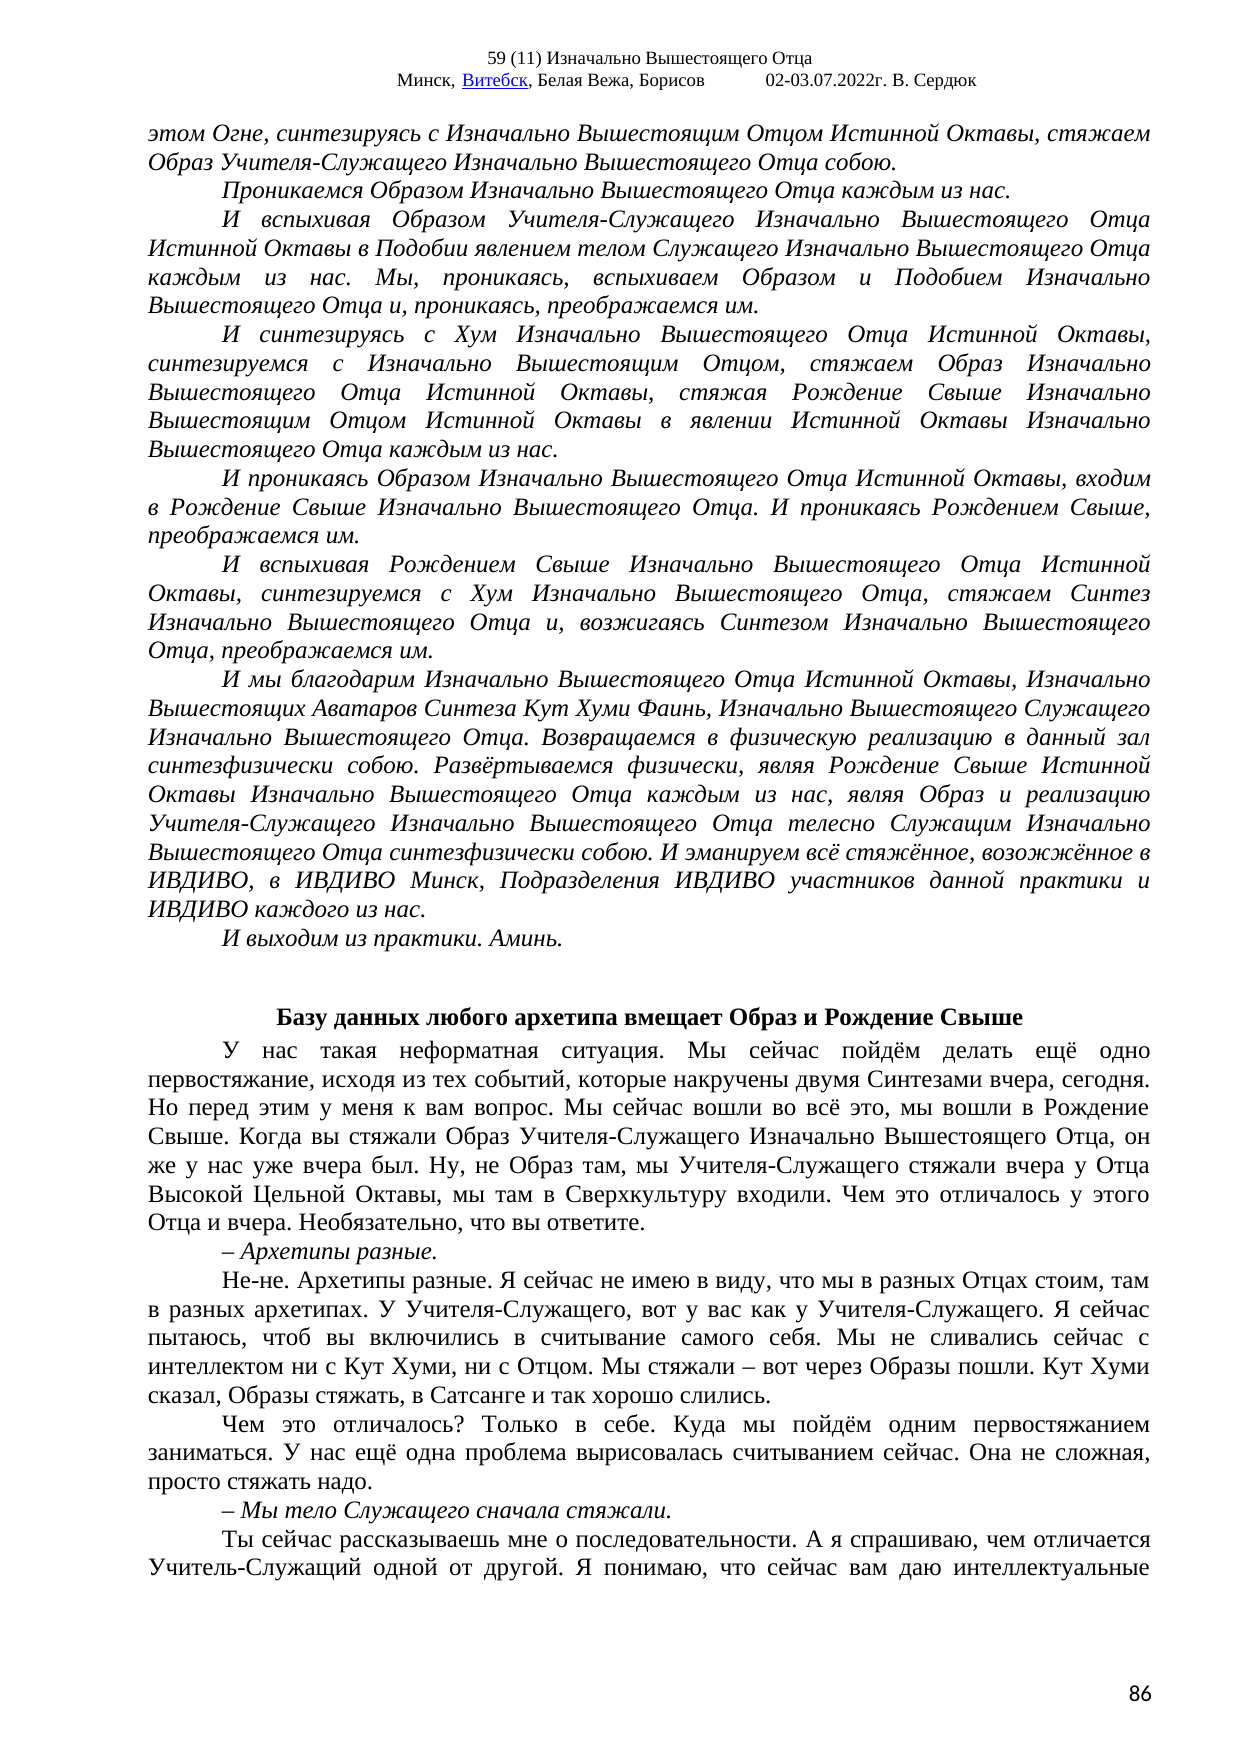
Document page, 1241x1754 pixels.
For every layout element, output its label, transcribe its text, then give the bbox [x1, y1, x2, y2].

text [148, 118, 1152, 176]
text – Мы тело Служащего сначала стяжали. [148, 1495, 1152, 1524]
text У нас такая неформатная ситуация. Мы сейчас пойдём делать ещё одно первостяжание, исходя из тех событий, которые накручены двумя Синтезами вчера, сегодня. Но перед этим у меня к вам вопрос. Мы сейчас вошли во всё это, мы вошли в Рождение Свыше. Когда вы стяжали Образ Учителя-Служащего Изначально Вышестоящего Отца, он же у нас уже вчера был. Ну, не Образ там, мы Учителя-Служащего стяжали вчера у Отца Высокой Цельной Октавы, мы там в Сверхкультуру входили. Чем это отличалось у этого Отца и вчера. Необязательно, что вы ответите. [148, 1035, 1152, 1236]
text И мы благодарим Изначально Вышестоящего Отца Истинной Октавы, Изначально Вышестоящих Аватаров Синтеза Кут Хуми Фаинь, Изначально Вышестоящего Служащего Изначально Вышестоящего Отца. Возвращаемся в физическую реализацию в данный зал синтезфизически собою. Развёртываемся физически, являя Рождение Свыше Истинной Октавы Изначально Вышестоящего Отца каждым из нас, являя Образ и реализацию Учителя-Служащего Изначально Вышестоящего Отца телесно Служащим Изначально Вышестоящего Отца синтезфизически собою. И эманируем всё стяжённое, возожжённое в ИВДИВО, в ИВДИВО Минск, Подразделения ИВДИВО участников данной практики и ИВДИВО каждого из нас. [148, 664, 1152, 923]
text Чем это отличалось? Только в себе. Куда мы пойдём одним первостяжанием заниматься. У нас ещё одна проблема вырисовалась считыванием сейчас. Она не сложная, просто стяжать надо. [148, 1409, 1152, 1495]
text Не-не. Архетипы разные. Я сейчас не имею в виду, что мы в разных Отцах стоим, там в разных архетипах. У Учителя-Служащего, вот у вас как у Учителя-Служащего. Я сейчас пытаюсь, чтоб вы включились в считывание самого себя. Мы не сливались сейчас с интеллектом ни с Кут Хуми, ни с Отцом. Мы стяжали – вот через Образы пошли. Кут Хуми сказал, Образы стяжать, в Сатсанге и так хорошо слились. [148, 1265, 1152, 1409]
text И проникаясь Образом Изначально Вышестоящего Отца Истинной Октавы, входим в Рождение Свыше Изначально Вышестоящего Отца. И проникаясь Рождением Свыше, преображаемся им. [148, 463, 1152, 549]
text И вспыхивая Рождением Свыше Изначально Вышестоящего Отца Истинной Октавы, синтезируемся с Хум Изначально Вышестоящего Отца, стяжаем Синтез Изначально Вышестоящего Отца и, возжигаясь Синтезом Изначально Вышестоящего Отца, преображаемся им. [148, 549, 1152, 664]
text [148, 1524, 1152, 1581]
text И выходим из практики. Аминь. [148, 923, 1152, 952]
text Проникаемся Образом Изначально Вышестоящего Отца каждым из нас. [148, 176, 1152, 204]
subtitle Базу данных любого архетипа вмещает Образ и Рождение Свыше [148, 1002, 1152, 1031]
text И вспыхивая Образом Учителя-Служащего Изначально Вышестоящего Отца Истинной Октавы в Подобии явлением телом Служащего Изначально Вышестоящего Отца каждым из нас. Мы, проникаясь, вспыхиваем Образом и Подобием Изначально Вышестоящего Отца и, проникаясь, преображаемся им. [148, 204, 1152, 319]
text И синтезируясь с Хум Изначально Вышестоящего Отца Истинной Октавы, синтезируемся с Изначально Вышестоящим Отцом, стяжаем Образ Изначально Вышестоящего Отца Истинной Октавы, стяжая Рождение Свыше Изначально Вышестоящим Отцом Истинной Октавы в явлении Истинной Октавы Изначально Вышестоящего Отца каждым из нас. [148, 319, 1152, 463]
text – Архетипы разные. [148, 1236, 1152, 1265]
